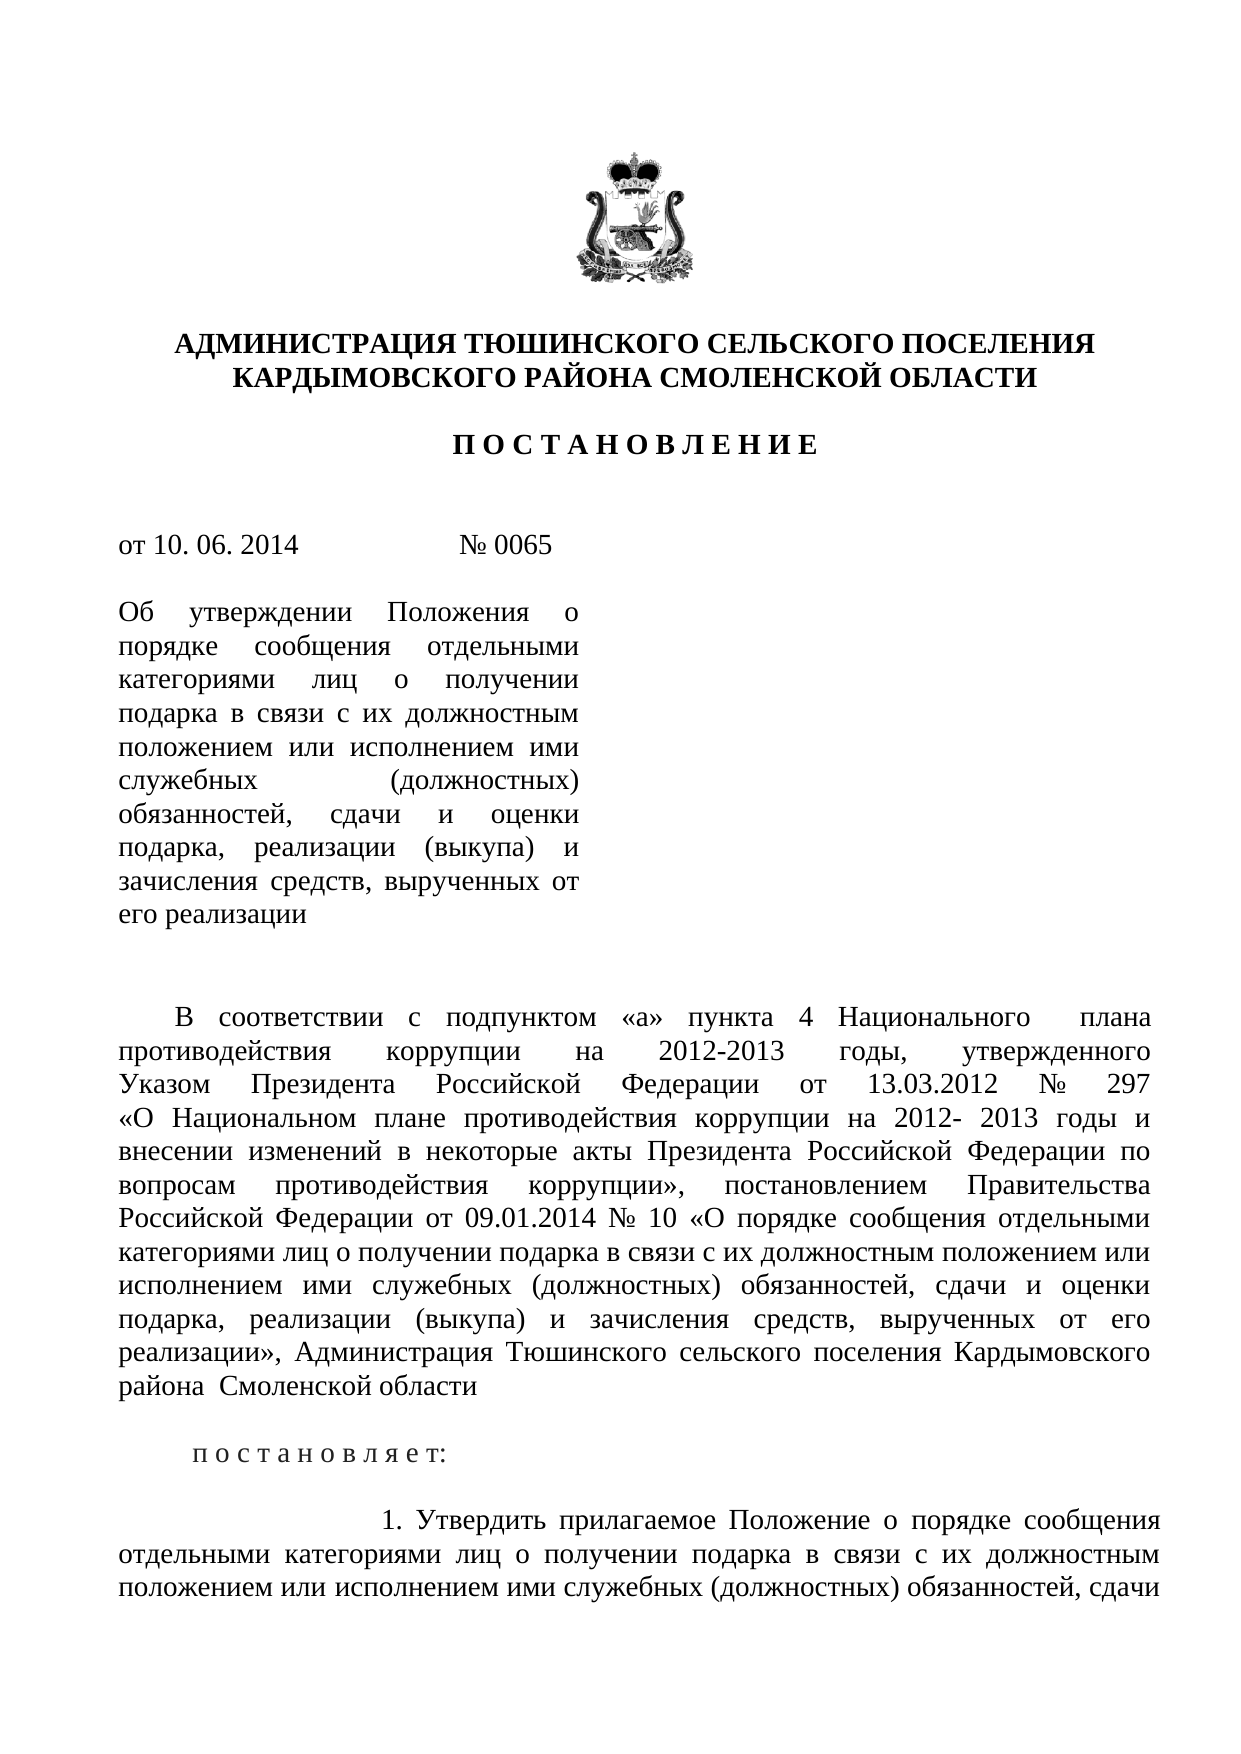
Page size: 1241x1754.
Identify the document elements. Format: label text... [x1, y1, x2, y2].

text от 10. 06. 2014 № 0065 [118, 527, 1152, 561]
text АДМИНИСТРАЦИЯ ТЮШИНСКОГО СЕЛЬСКОГО ПОСЕЛЕНИЯ [118, 326, 1152, 360]
text п о с т а н о в л я е т: [118, 1435, 1152, 1469]
picture [570, 152, 699, 293]
text КАРДЫМОВСКОГО РАЙОНА СМОЛЕНСКОЙ ОБЛАСТИ [118, 360, 1152, 393]
text П О С Т А Н О В Л Е Н И Е [118, 427, 1152, 460]
table_header Об утверждении Положения о порядке сообщения отдельными категориями лиц о получении подарка в связи с их должностным положением или исполнением ими служебных (должностных) обязанностей, сдачи и оценки подарка, реализации (выкупа) и зачисления средств, вырученных от его реализации [107, 595, 1181, 966]
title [118, 1502, 1161, 1603]
text В соответствии с подпунктом «а» пункта 4 Национального плана противодействия коррупции на 2012-2013 годы, утвержденного Указом Президента Российской Федерации от 13.03.2012 № 297 «О Национальном плане противодействия коррупции на 2012- 2013 годы и внесении изменений в некоторые акты Президента Российской Федерации по вопросам противодействия коррупции», постановлением Правительства Российской Федерации от 09.01.2014 № 10 «О порядке сообщения отдельными категориями лиц о получении подарка в связи с их должностным положением или исполнением ими служебных (должностных) обязанностей, сдачи и оценки подарка, реализации (выкупа) и зачисления средств, вырученных от его реализации», Администрация Тюшинского сельского поселения Кардымовского района Смоленской области [118, 999, 1152, 1402]
